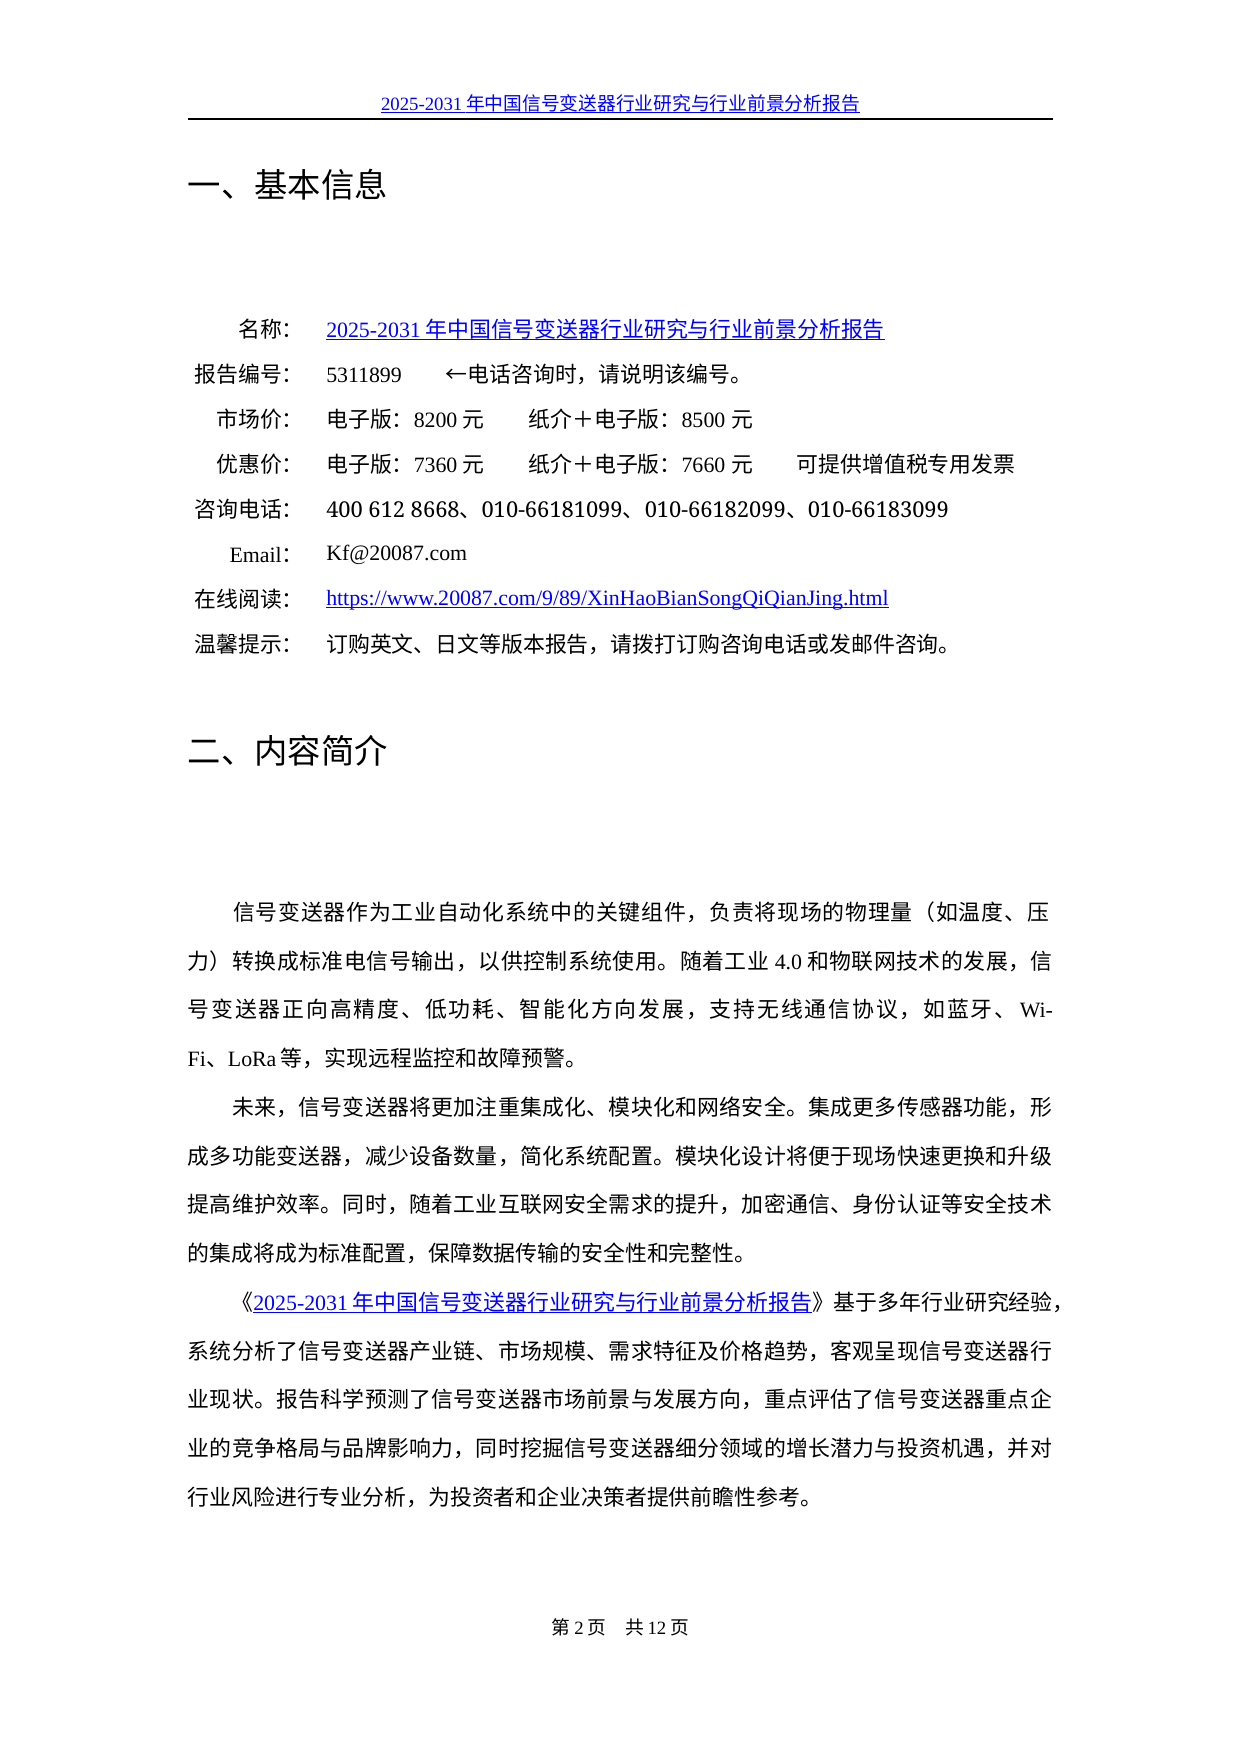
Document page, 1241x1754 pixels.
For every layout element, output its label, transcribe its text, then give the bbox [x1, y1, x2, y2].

table_cell 电子版：8200 元 纸介＋电子版：8500 元 [315, 402, 1073, 447]
table_cell 电子版：7360 元 纸介＋电子版：7660 元 可提供增值税专用发票 [315, 447, 1073, 492]
table_header 2025-2031年中国信号变送器行业研究与行业前景分析报告 [315, 312, 1073, 357]
table_cell 5311899 ←电话咨询时，请说明该编号。 [315, 357, 1073, 402]
table_cell 温馨提示： [167, 627, 315, 672]
table_cell 400 612 8668、010-66181099、010-66182099、010-66183099 [315, 492, 1073, 537]
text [187, 894, 1053, 1512]
table_cell Kf@20087.com [315, 537, 1073, 582]
table_cell 在线阅读： [167, 582, 315, 627]
table_cell Email： [167, 537, 315, 582]
title 二、内容简介 [187, 717, 1053, 782]
title 一、基本信息 [187, 150, 1053, 215]
table_cell [315, 582, 1073, 627]
table_header 名称： [167, 312, 315, 357]
table_cell 市场价： [167, 402, 315, 447]
table_cell 咨询电话： [167, 492, 315, 537]
table_cell 优惠价： [167, 447, 315, 492]
table_cell 报告编号： [167, 357, 315, 402]
table_cell 订购英文、日文等版本报告，请拨打订购咨询电话或发邮件咨询。 [315, 627, 1073, 672]
